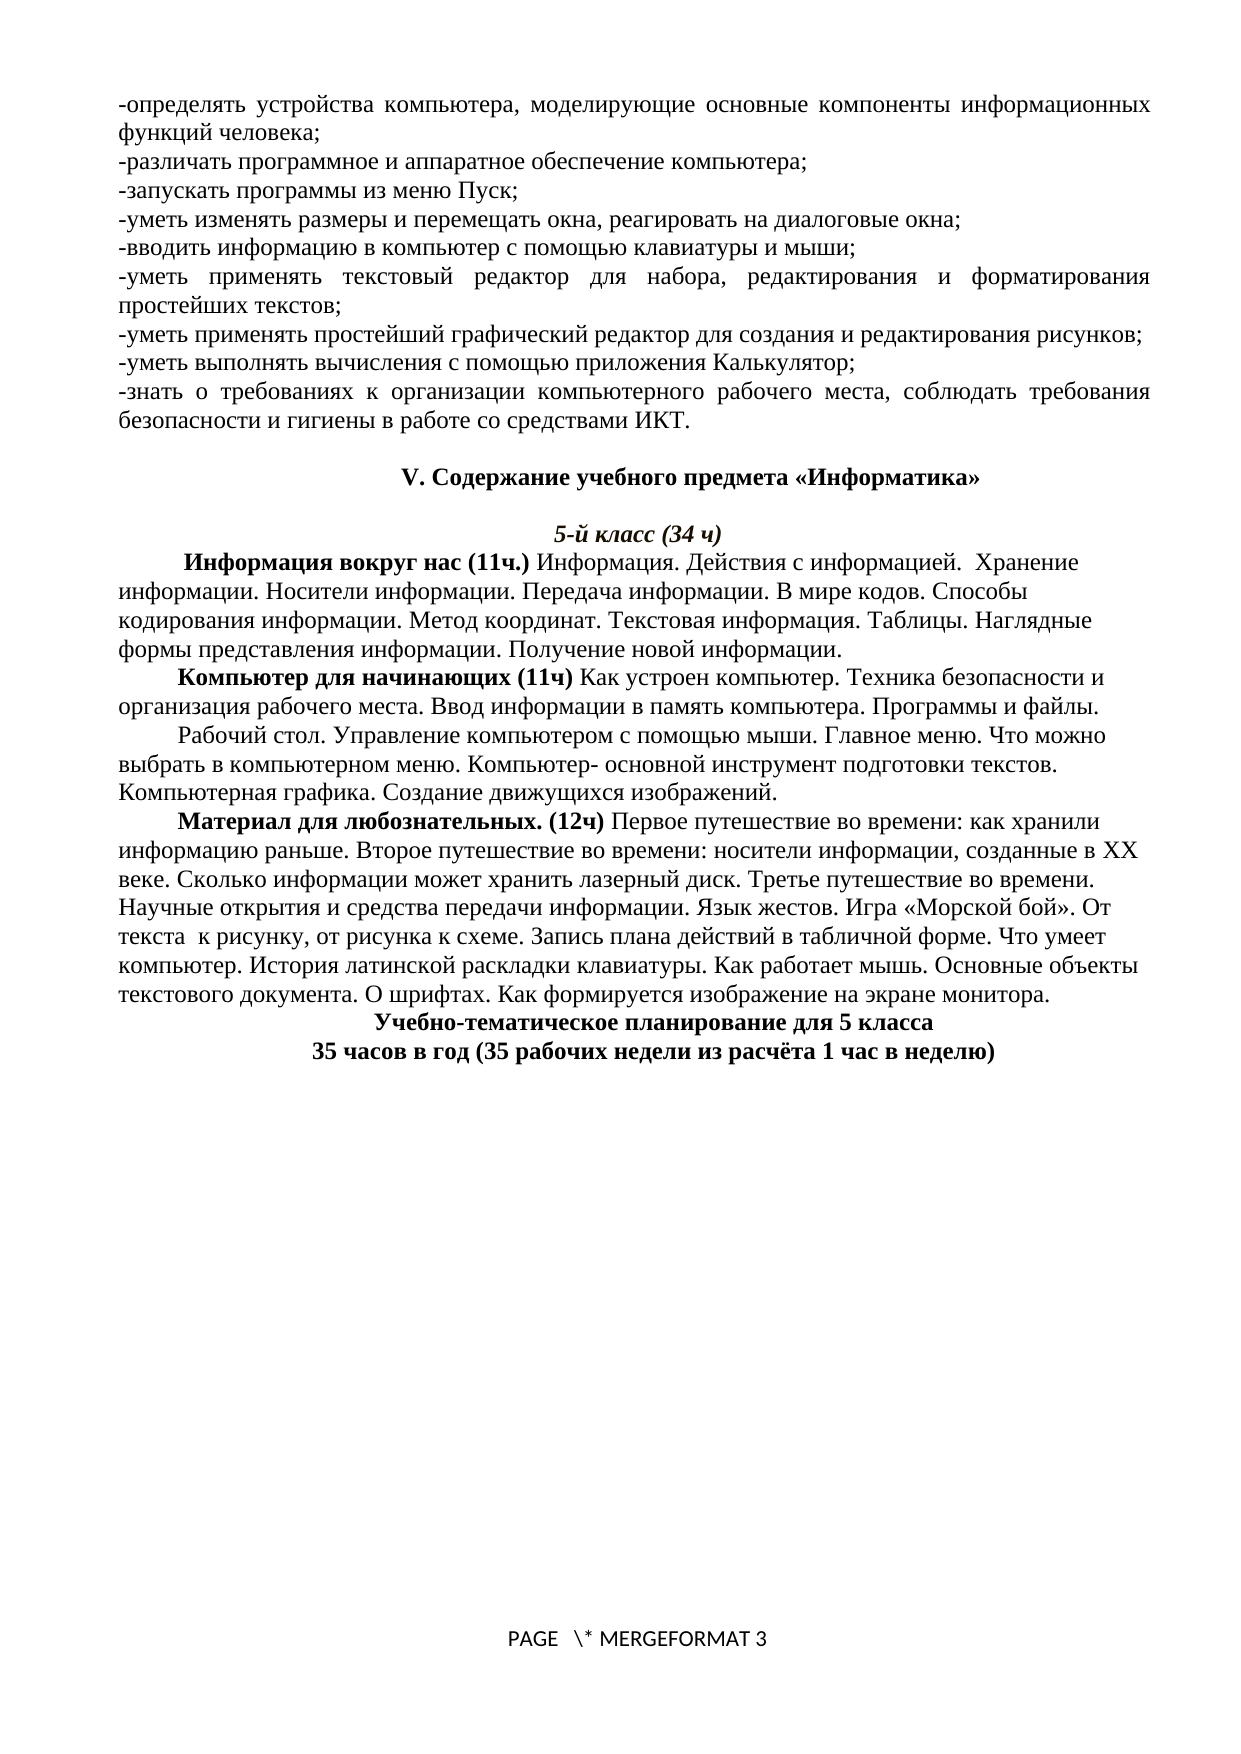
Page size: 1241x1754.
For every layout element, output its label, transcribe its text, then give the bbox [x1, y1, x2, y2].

text 5-й класс (34 ч) [118, 513, 1152, 547]
text Рабочий стол. Управление компьютером с помощью мыши. Главное меню. Что можно выбрать в компьютерном меню. Компьютер- основной инструмент подготовки текстов. Компьютерная графика. Создание движущихся изображений. [118, 720, 1152, 806]
text -определять устройства компьютера, моделирующие основные компоненты информационных функций человека; [118, 89, 1152, 146]
text -знать о требованиях к организации компьютерного рабочего места, соблюдать требования безопасности и гигиены в работе со средствами ИКТ. [118, 376, 1152, 434]
text -различать программное и аппаратное обеспечение компьютера; [118, 146, 1152, 175]
text V. Содержание учебного предмета «Информатика» [229, 462, 1152, 491]
text -уметь выполнять вычисления с помощью приложения Калькулятор; [118, 347, 1152, 376]
text -вводить информацию в компьютер с помощью клавиатуры и мыши; [118, 232, 1152, 261]
text Информация вокруг нас (11ч.) Информация. Действия с информацией. Хранение информации. Носители информации. Передача информации. В мире кодов. Способы кодирования информации. Метод координат. Текстовая информация. Таблицы. Наглядные формы представления информации. Получение новой информации. [118, 547, 1152, 662]
text -запускать программы из меню Пуск; [118, 175, 1152, 204]
text Учебно-тематическое планирование для 5 класса [155, 1007, 1152, 1036]
text -уметь изменять размеры и перемещать окна, реагировать на диалоговые окна; [118, 204, 1152, 232]
text Компьютер для начинающих (11ч) Как устроен компьютер. Техника безопасности и организация рабочего места. Ввод информации в память компьютера. Программы и файлы. [118, 662, 1152, 720]
text Материал для любознательных. (12ч) Первое путешествие во времени: как хранили информацию раньше. Второе путешествие во времени: носители информации, созданные в XX веке. Сколько информации может хранить лазерный диск. Третье путешествие во времени. Научные открытия и средства передачи информации. Язык жестов. Игра «Морской бой». От текста к рисунку, от рисунка к схеме. Запись плана действий в табличной форме. Что умеет компьютер. История латинской раскладки клавиатуры. Как работает мышь. Основные объекты текстового документа. О шрифтах. Как формируется изображение на экране монитора. [118, 806, 1152, 1007]
text -уметь применять простейший графический редактор для создания и редактирования рисунков; [118, 319, 1152, 347]
text -уметь применять текстовый редактор для набора, редактирования и форматирования простейших текстов; [118, 261, 1152, 319]
text 35 часов в год (35 рабочих недели из расчёта 1 час в неделю) [155, 1036, 1152, 1065]
